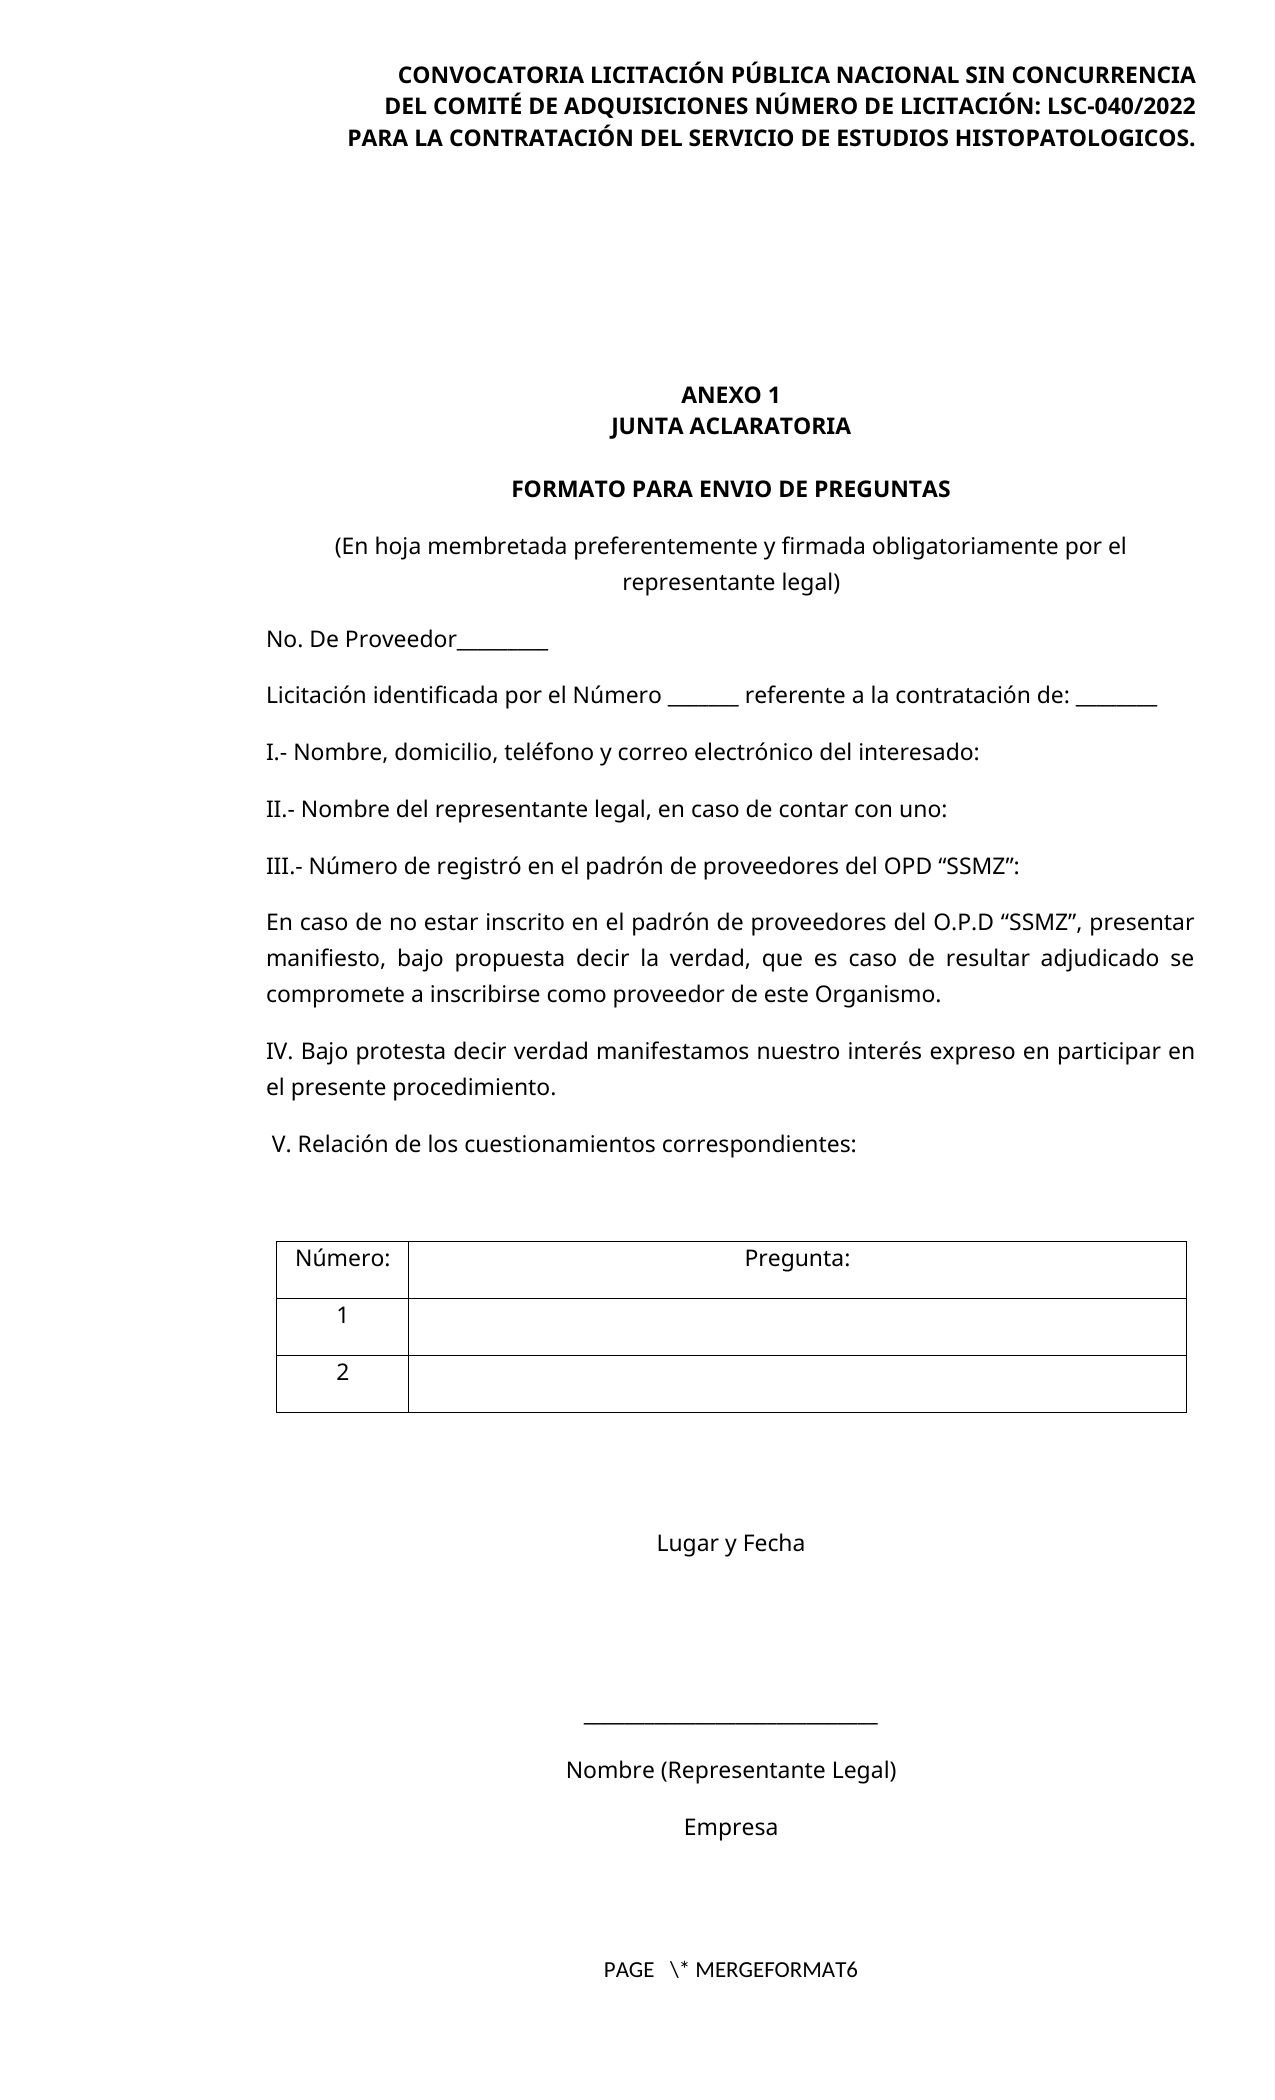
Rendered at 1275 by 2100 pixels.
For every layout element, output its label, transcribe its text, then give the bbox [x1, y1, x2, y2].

text III.- Número de registró en el padrón de proveedores del OPD “SSMZ”: [266, 849, 1196, 881]
text ANEXO 1 [266, 379, 1196, 411]
table_cell 2 [277, 1356, 408, 1412]
text _____________________________ [266, 1697, 1196, 1728]
text JUNTA ACLARATORIA [266, 411, 1196, 442]
text I.- Nombre, domicilio, teléfono y correo electrónico del interesado: [266, 736, 1196, 767]
text V. Relación de los cuestionamientos correspondientes: [266, 1128, 1196, 1159]
text Empresa [266, 1811, 1196, 1842]
table_cell [409, 1299, 1186, 1355]
table_cell 1 [277, 1299, 408, 1355]
text Licitación identificada por el Número _______ referente a la contratación de: ________ [266, 679, 1196, 711]
text IV. Bajo protesta decir verdad manifestamos nuestro interés expreso en participar en el presente procedimiento. [266, 1035, 1196, 1102]
table_header Pregunta: [409, 1242, 1186, 1298]
text En caso de no estar inscrito en el padrón de proveedores del O.P.D “SSMZ”, presentar manifiesto, bajo propuesta decir la verdad, que es caso de resultar adjudicado se compromete a inscribirse como proveedor de este Organismo. [266, 906, 1196, 1009]
text (En hoja membretada preferentemente y firmada obligatoriamente por el representante legal) [266, 530, 1196, 597]
table_cell [409, 1356, 1186, 1412]
text Nombre (Representante Legal) [266, 1754, 1196, 1785]
table_header Número: [277, 1242, 408, 1298]
text FORMATO PARA ENVIO DE PREGUNTAS [266, 473, 1196, 504]
text II.- Nombre del representante legal, en caso de contar con uno: [266, 793, 1196, 824]
text No. De Proveedor_________ [266, 622, 1196, 654]
text Lugar y Fecha [266, 1527, 1196, 1558]
